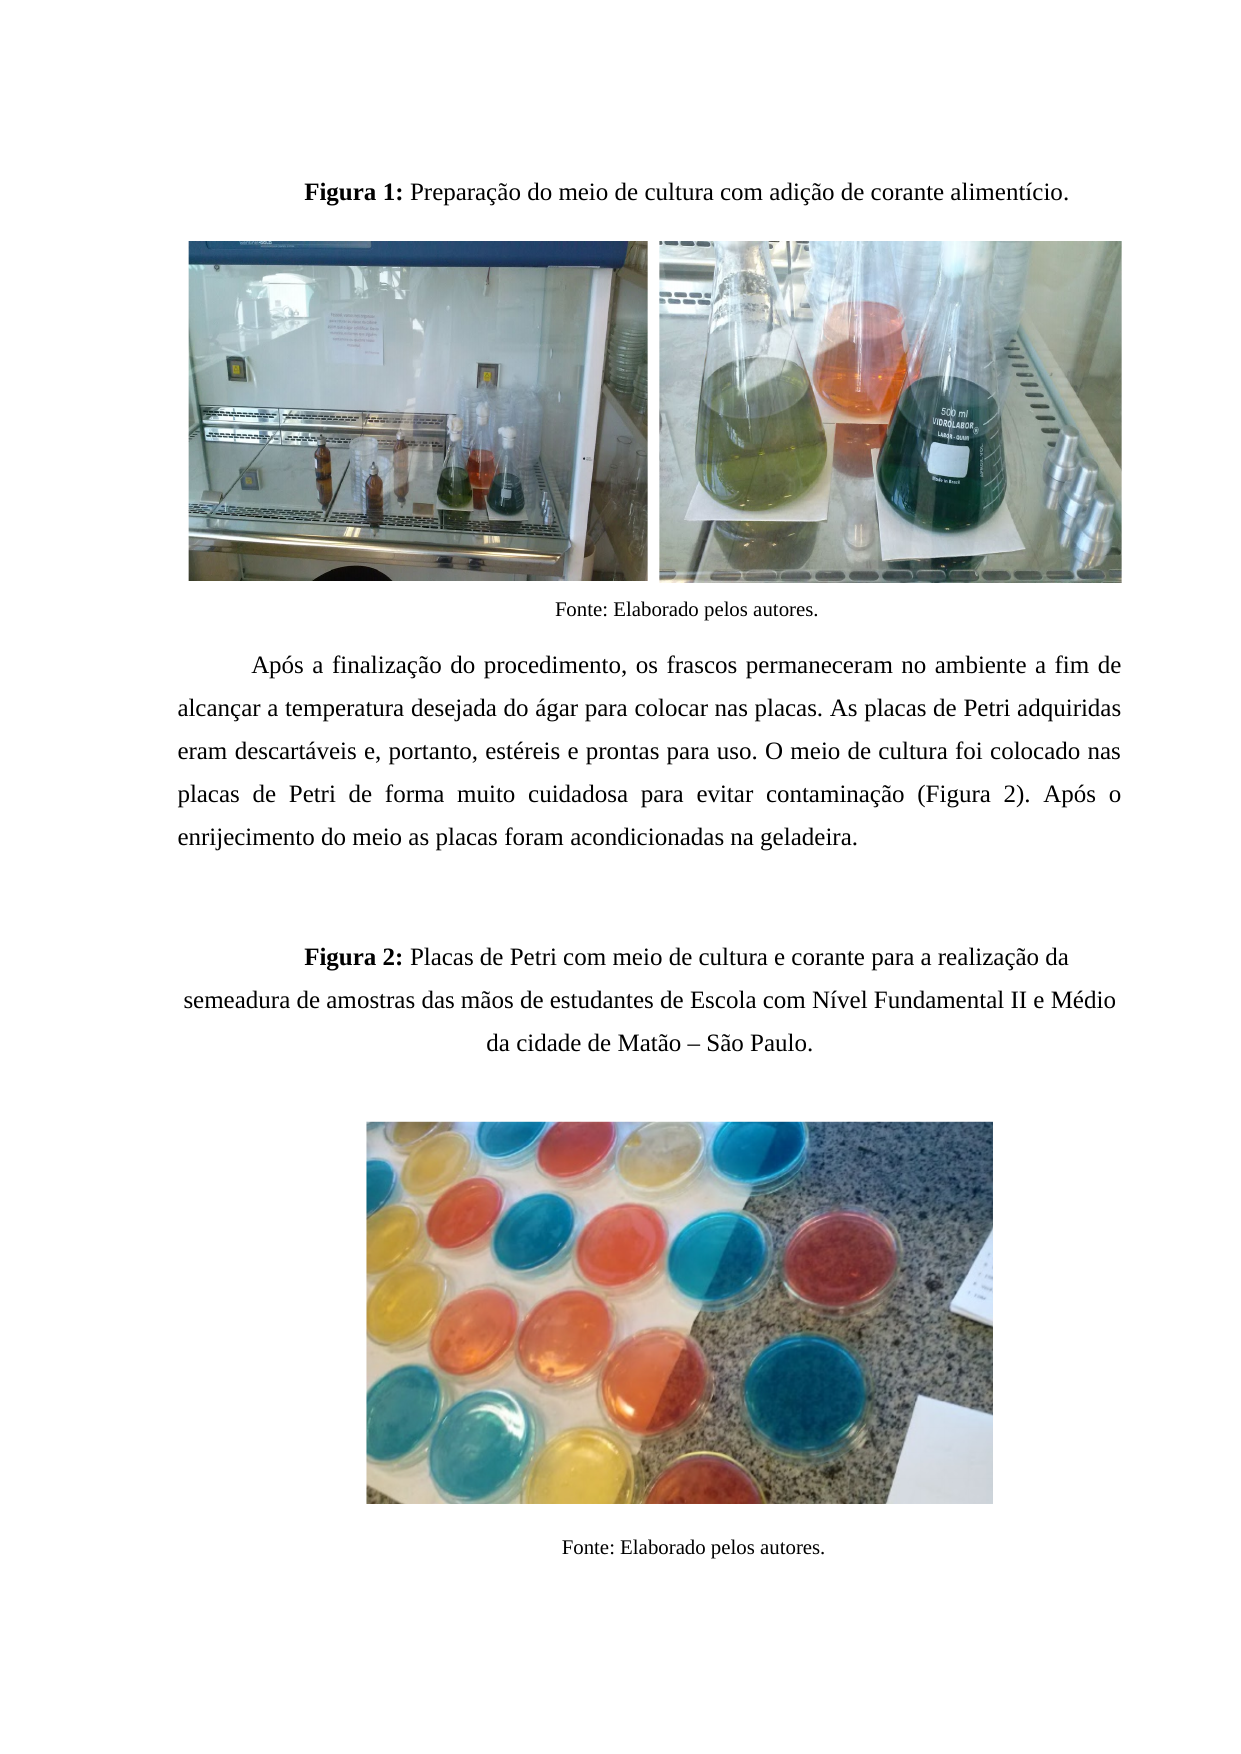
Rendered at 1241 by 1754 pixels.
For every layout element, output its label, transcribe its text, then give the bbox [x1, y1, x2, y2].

picture [188, 241, 648, 581]
text Fonte: Elaborado pelos autores. [103, 1534, 1122, 1559]
table_header [648, 241, 1122, 597]
text Após a finalização do procedimento, os frascos permaneceram no ambiente a fim de alcançar a temperatura desejada do ágar para colocar nas placas. As placas de Petri adquiridas eram descartáveis e, portanto, estéreis e prontas para uso. O meio de cultura foi colocado nas placas de Petri de forma muito cuidadosa para evitar contaminação (Figura 2). Após o enrijecimento do meio as placas foram acondicionadas na geladeira. [177, 650, 1122, 851]
picture [659, 241, 1122, 583]
picture [367, 1122, 993, 1504]
text Figura 1: Preparação do meio de cultura com adição de corante alimentício. [177, 177, 1122, 206]
text Figura 2: Placas de Petri com meio de cultura e corante para a realização da semeadura de amostras das mãos de estudantes de Escola com Nível Fundamental II e Médio da cidade de Matão – São Paulo. [177, 942, 1122, 1057]
text Fonte: Elaborado pelos autores. [177, 597, 1122, 621]
picture [741, 1124, 757, 1130]
table_header [177, 241, 648, 597]
